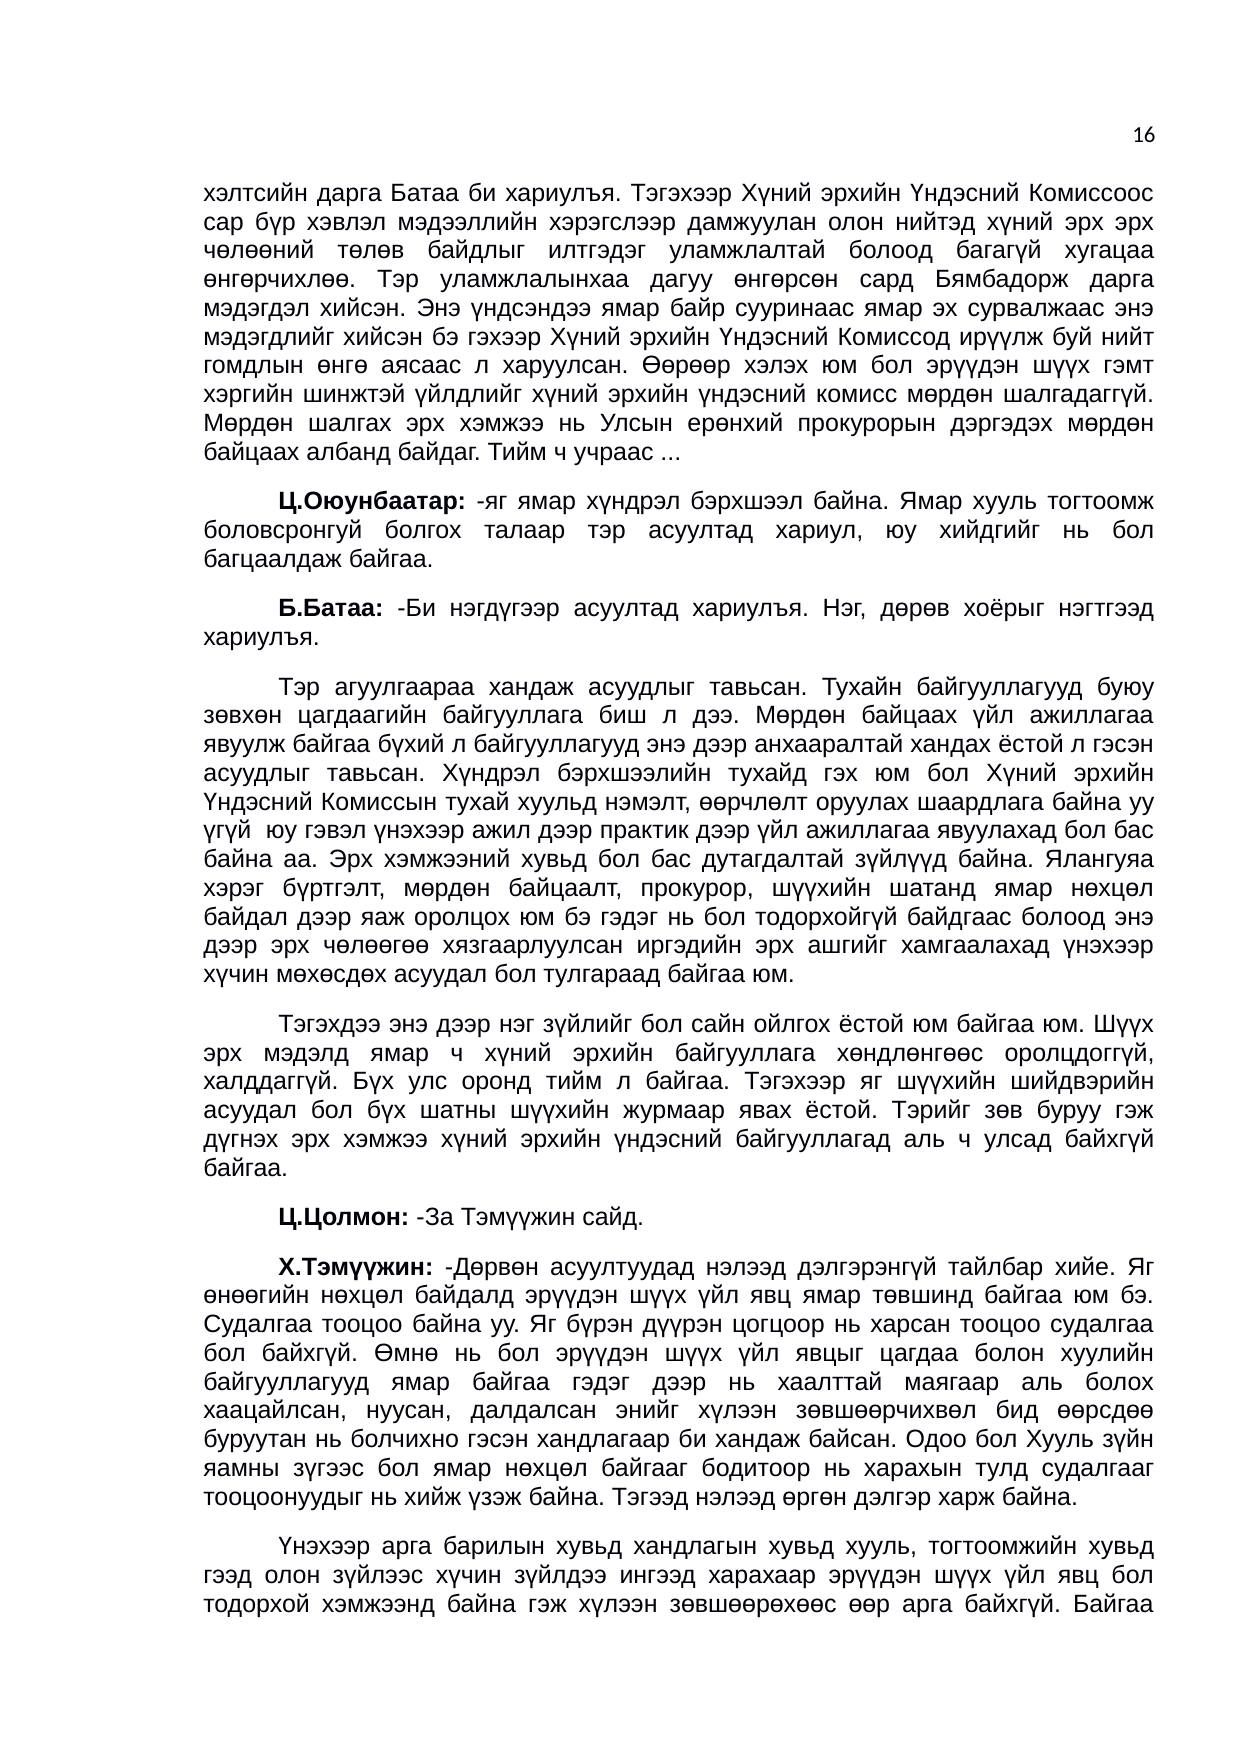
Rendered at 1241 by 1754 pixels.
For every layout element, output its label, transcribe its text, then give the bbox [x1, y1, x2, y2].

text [203, 1531, 1155, 1618]
text Тэр агуулгаараа хандаж асуудлыг тавьсан. Тухайн байгууллагууд буюу зөвхөн цагдаагийн байгууллага биш л дээ. Мөрдөн байцаах үйл ажиллагаа явуулж байгаа бүхий л байгууллагууд энэ дээр анхааралтай хандах ёстой л гэсэн асуудлыг тавьсан. Хүндрэл бэрхшээлийн тухайд гэх юм бол Хүний эрхийн Үндэсний Комиссын тухай хуульд нэмэлт, өөрчлөлт оруулах шаардлага байна уу үгүй юу гэвэл үнэхээр ажил дээр практик дээр үйл ажиллагаа явуулахад бол бас байна аа. Эрх хэмжээний хувьд бол бас дутагдалтай зүйлүүд байна. Ялангуяа хэрэг бүртгэлт, мөрдөн байцаалт, прокурор, шүүхийн шатанд ямар нөхцөл байдал дээр яаж оролцох юм бэ гэдэг нь бол тодорхойгүй байдгаас болоод энэ дээр эрх чөлөөгөө хязгаарлуулсан иргэдийн эрх ашгийг хамгаалахад үнэхээр хүчин мөхөсдөх асуудал бол тулгараад байгаа юм. [203, 672, 1155, 988]
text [203, 178, 1155, 466]
text Х.Тэмүүжин: -Дөрвөн асуултуудад нэлээд дэлгэрэнгүй тайлбар хийе. Яг өнөөгийн нөхцөл байдалд эрүүдэн шүүх үйл явц ямар төвшинд байгаа юм бэ. Судалгаа тооцоо байна уу. Яг бүрэн дүүрэн цогцоор нь харсан тооцоо судалгаа бол байхгүй. Өмнө нь бол эрүүдэн шүүх үйл явцыг цагдаа болон хуулийн байгууллагууд ямар байгаа гэдэг дээр нь хаалттай маягаар аль болох хаацайлсан, нуусан, далдалсан энийг хүлээн зөвшөөрчихвөл бид өөрсдөө буруутан нь болчихно гэсэн хандлагаар би хандаж байсан. Одоо бол Хууль зүйн яамны зүгээс бол ямар нөхцөл байгааг бодитоор нь харахын тулд судалгааг тооцоонуудыг нь хийж үзэж байна. Тэгээд нэлээд өргөн дэлгэр харж байна. [203, 1252, 1155, 1511]
text Ц.Цолмон: -За Тэмүүжин сайд. [203, 1202, 1155, 1231]
text Б.Батаа: -Би нэгдүгээр асуултад хариулъя. Нэг, дөрөв хоёрыг нэгтгээд хариулъя. [203, 593, 1155, 651]
text Тэгэхдээ энэ дээр нэг зүйлийг бол сайн ойлгох ёстой юм байгаа юм. Шүүх эрх мэдэлд ямар ч хүний эрхийн байгууллага хөндлөнгөөс оролцдоггүй, халддаггүй. Бүх улс оронд тийм л байгаа. Тэгэхээр яг шүүхийн шийдвэрийн асуудал бол бүх шатны шүүхийн журмаар явах ёстой. Тэрийг зөв буруу гэж дүгнэх эрх хэмжээ хүний эрхийн үндэсний байгууллагад аль ч улсад байхгүй байгаа. [203, 1009, 1155, 1181]
text Ц.Оюунбаатар: -яг ямар хүндрэл бэрхшээл байна. Ямар хууль тогтоомж боловсронгуй болгох талаар тэр асуултад хариул, юу хийдгийг нь бол багцаалдаж байгаа. [203, 486, 1155, 573]
